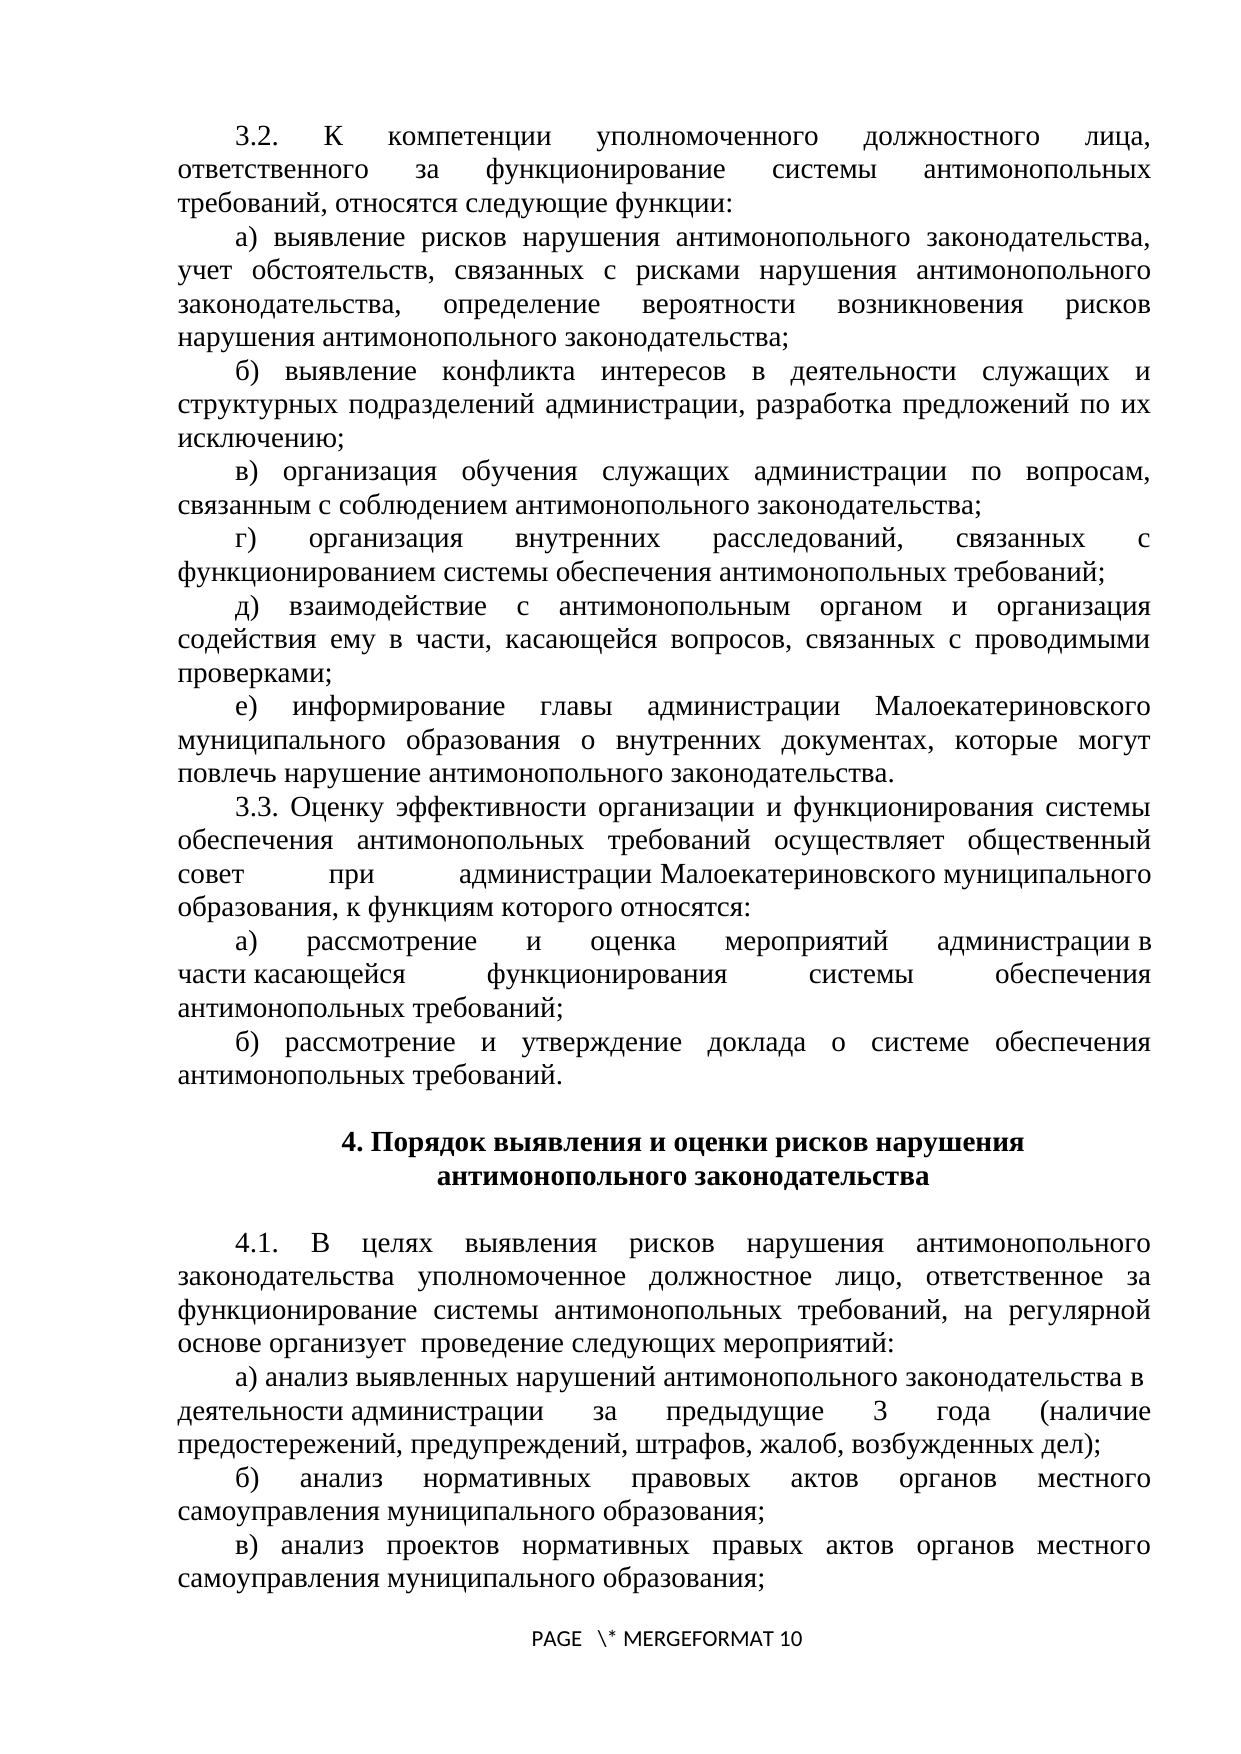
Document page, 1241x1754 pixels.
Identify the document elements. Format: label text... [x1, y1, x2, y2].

text 4. Порядок выявления и оценки рисков нарушения антимонопольного законодательства [215, 1124, 1152, 1191]
text 3.2. К компетенции уполномоченного должностного лица, ответственного за функционирование системы антимонопольных требований, относятся следующие функции: [177, 118, 1152, 219]
text е) информирование главы администрации Малоекатериновского муниципального образования о внутренних документах, которые могут повлечь нарушение антимонопольного законодательства. [177, 688, 1152, 789]
text а) анализ выявленных нарушений антимонопольного законодательства в деятельности администрации за предыдущие 3 года (наличие предостережений, предупреждений, штрафов, жалоб, возбужденных дел); [177, 1359, 1152, 1460]
text г) организация внутренних расследований, связанных с функционированием системы обеспечения антимонопольных требований; [177, 521, 1152, 588]
text б) рассмотрение и утверждение доклада о системе обеспечения антимонопольных требований. [177, 1024, 1152, 1091]
text 4.1. В целях выявления рисков нарушения антимонопольного законодательства уполномоченное должностное лицо, ответственное за функционирование системы антимонопольных требований, на регулярной основе организует проведение следующих мероприятий: [177, 1225, 1152, 1359]
text 3.3. Оценку эффективности организации и функционирования системы обеспечения антимонопольных требований осуществляет общественный совет при администрации Малоекатериновского муниципального образования, к функциям которого относятся: [177, 789, 1152, 923]
text в) анализ проектов нормативных правых актов органов местного самоуправления муниципального образования; [177, 1527, 1152, 1594]
text в) организация обучения служащих администрации по вопросам, связанным с соблюдением антимонопольного законодательства; [177, 453, 1152, 521]
text б) выявление конфликта интересов в деятельности служащих и структурных подразделений администрации, разработка предложений по их исключению; [177, 353, 1152, 453]
text д) взаимодействие с антимонопольным органом и организация содействия ему в части, касающейся вопросов, связанных с проводимыми проверками; [177, 588, 1152, 688]
text а) рассмотрение и оценка мероприятий администрации в части касающейся функционирования системы обеспечения антимонопольных требований; [177, 923, 1152, 1024]
text а) выявление рисков нарушения антимонопольного законодательства, учет обстоятельств, связанных с рисками нарушения антимонопольного законодательства, определение вероятности возникновения рисков нарушения антимонопольного законодательства; [177, 219, 1152, 353]
text б) анализ нормативных правовых актов органов местного самоуправления муниципального образования; [177, 1460, 1152, 1527]
